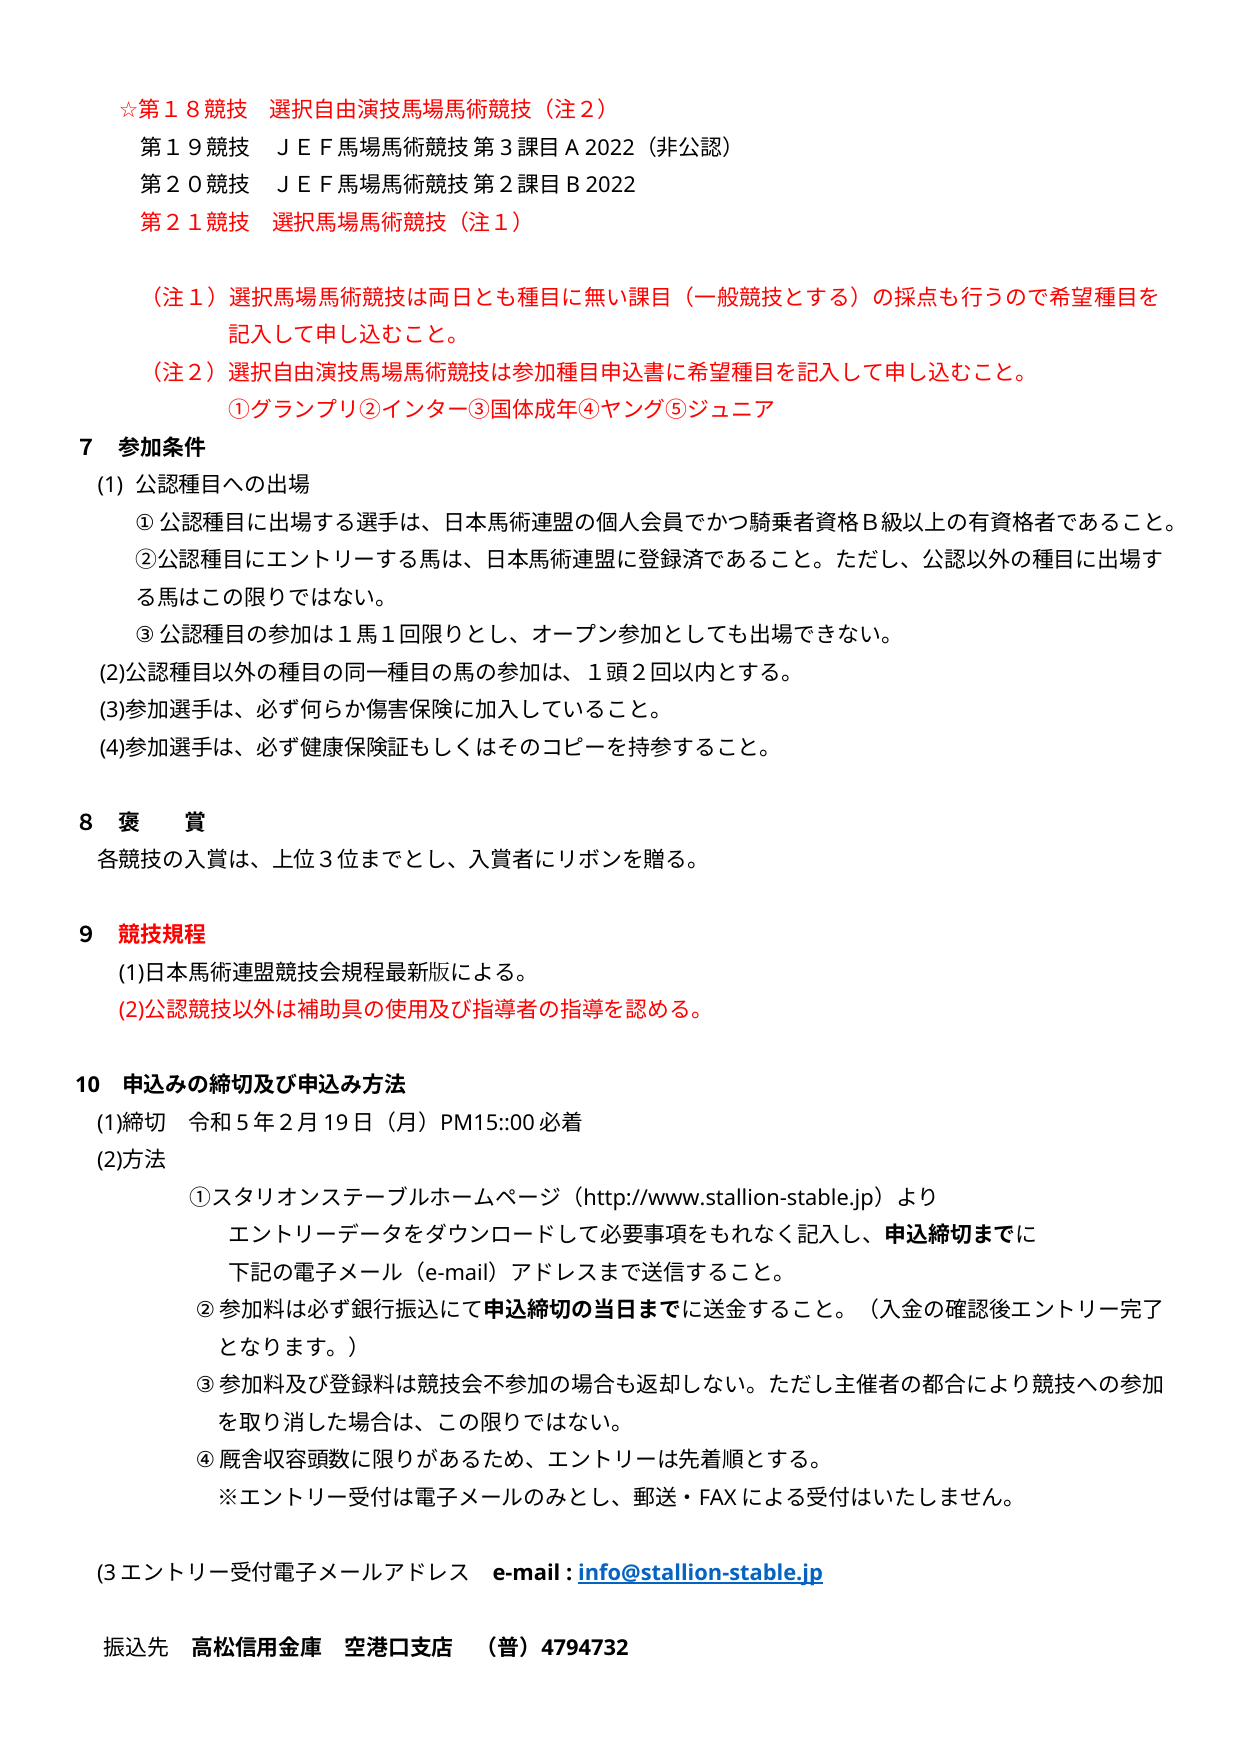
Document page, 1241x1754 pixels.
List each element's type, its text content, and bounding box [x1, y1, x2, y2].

text ③公認種目の参加は１馬１回限りとし、オープン参加としても出場できない。 [135, 614, 1165, 652]
text （注２）選択自由演技馬場馬術競技は参加種目申込書に希望種目を記入して申し込むこと。 [75, 352, 1165, 389]
text ※エントリー受付は電子メールのみとし、郵送・FAXによる受付はいたしません。 [195, 1477, 1165, 1514]
text ①スタリオンステーブルホームページ（http://www.stallion-stable.jp）より [75, 1177, 1165, 1214]
text ④厩舎収容頭数に限りがあるため、エントリーは先着順とする。 [75, 1439, 1165, 1477]
text (2)公認競技以外は補助具の使用及び指導者の指導を認める。 [75, 989, 1165, 1027]
text (2)公認種目以外の種目の同一種目の馬の参加は、１頭２回以内とする。 [99, 652, 1165, 689]
text (2)方法 [75, 1139, 1165, 1177]
text ①公認種目に出場する選手は、日本馬術連盟の個人会員でかつ騎乗者資格Ｂ級以上の有資格者であること。②公認種目にエントリーする馬は、日本馬術連盟に登録済であること。ただし、公認以外の種目に出場する馬はこの限りではない。 [135, 502, 1165, 614]
text ②参加料は必ず銀行振込にて申込締切の当日までに送金すること。（入金の確認後エントリー完了となります。） [195, 1289, 1165, 1364]
text ☆第１８競技 選択自由演技馬場馬術競技（注２） [75, 89, 1165, 127]
text 第２１競技 選択馬場馬術競技（注１） [75, 202, 1165, 239]
text (1)日本馬術連盟競技会規程最新版による。 [75, 952, 1165, 989]
text 振込先 高松信用金庫 空港口支店 （普）4794732 [75, 1627, 1165, 1664]
text ③参加料及び登録料は競技会不参加の場合も返却しない。ただし主催者の都合により競技への参加を取り消した場合は、この限りではない。 [195, 1364, 1165, 1439]
text ７ 参加条件 [75, 427, 1165, 464]
text ８ 褒 賞 [75, 802, 1165, 839]
text エントリーデータをダウンロードして必要事項をもれなく記入し、申込締切までに [228, 1214, 1165, 1252]
text ９ 競技規程 [75, 914, 1165, 952]
text （注１）選択馬場馬術競技は両日とも種目に無い課目（一般競技とする）の採点も行うので希望種目を記入して申し込むこと。 [141, 277, 1165, 352]
text 10 申込みの締切及び申込み方法 [75, 1064, 1165, 1102]
text (1)締切 令和5年２月19日（月）PM15::00必着 [75, 1102, 1165, 1139]
text (4)参加選手は、必ず健康保険証もしくはそのコピーを持参すること。 [99, 727, 1165, 764]
text 第２０競技 ＪＥＦ馬場馬術競技 第２課目B 2022 [75, 164, 1165, 202]
text (3)参加選手は、必ず何らか傷害保険に加入していること。 [99, 689, 1165, 727]
text ①グランプリ②インター③国体成年④ヤング⑤ジュニア [75, 389, 1165, 427]
text 第１９競技 ＪＥＦ馬場馬術競技 第3課目A 2022（非公認） [75, 127, 1165, 164]
text 各競技の入賞は、上位３位までとし、入賞者にリボンを贈る。 [75, 839, 1165, 877]
list 公認種目への出場 [97, 464, 1165, 502]
text 下記の電子メール（e-mail）アドレスまで送信すること。 [228, 1252, 1165, 1289]
text (3エントリー受付電子メールアドレス e-mail : info@stallion-stable.jp [75, 1552, 1165, 1589]
